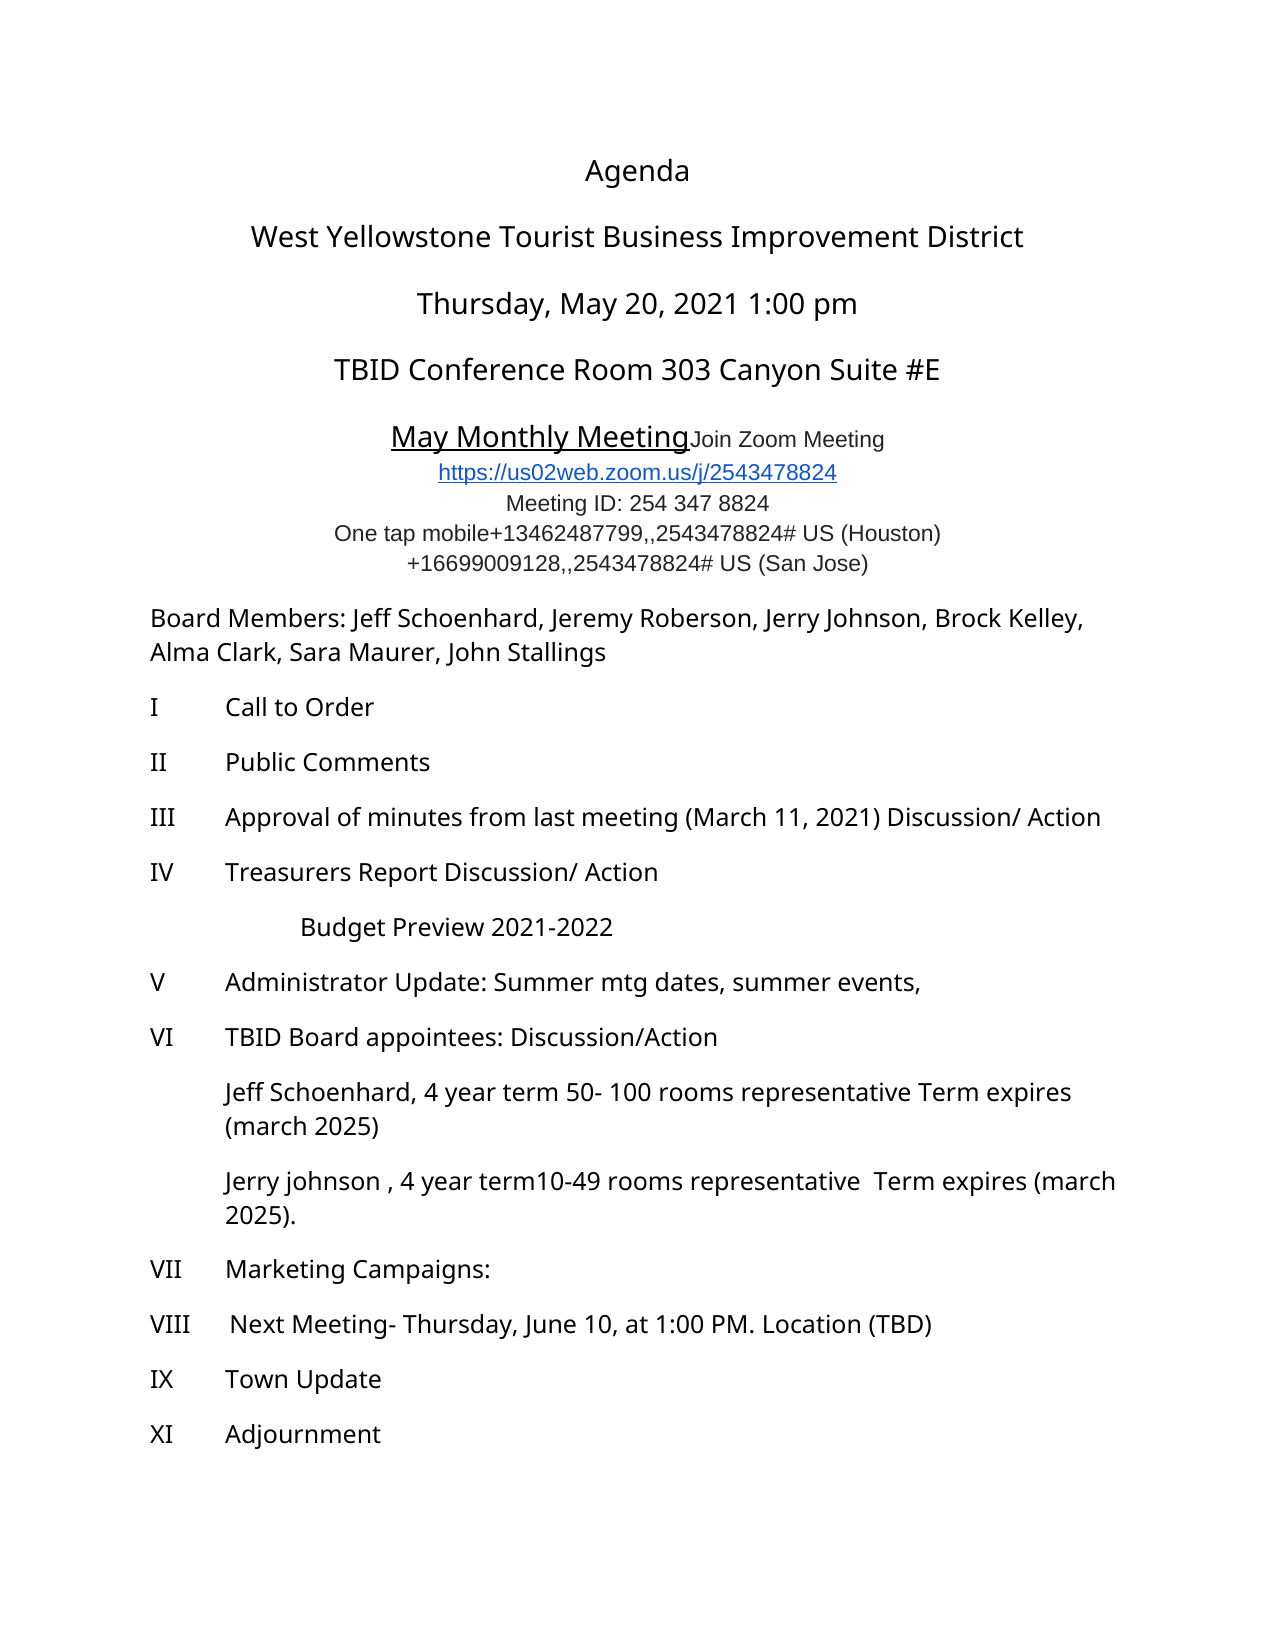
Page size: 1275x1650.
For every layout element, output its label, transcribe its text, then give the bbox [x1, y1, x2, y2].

text Budget Preview 2021-2022 [150, 909, 1125, 944]
text VII Marketing Campaigns: [150, 1252, 1125, 1286]
text Agenda [150, 150, 1125, 190]
text Jerry johnson , 4 year term10-49 rooms representative Term expires (march 2025). [225, 1163, 1125, 1231]
text TBID Conference Room 303 Canyon Suite #E [150, 349, 1125, 389]
text V Administrator Update: Summer mtg dates, summer events, [150, 964, 1125, 998]
text West Yellowstone Tourist Business Improvement District [150, 216, 1125, 256]
text II Public Comments [150, 745, 1125, 779]
text Thursday, May 20, 2021 1:00 pm [150, 283, 1125, 323]
text VIII Next Meeting- Thursday, June 10, at 1:00 PM. Location (TBD) [150, 1307, 1125, 1341]
text VI TBID Board appointees: Discussion/Action [150, 1019, 1125, 1053]
text Board Members: Jeff Schoenhard, Jeremy Roberson, Jerry Johnson, Brock Kelley, Alma Clark, Sara Maurer, John Stallings [150, 601, 1125, 669]
text III Approval of minutes from last meeting (March 11, 2021) Discussion/ Action [150, 800, 1125, 834]
text IV Treasurers Report Discussion/ Action [150, 855, 1125, 889]
text IX Town Update [150, 1362, 1125, 1396]
text May Monthly MeetingJoin Zoom Meeting https://us02web.zoom.us/j/2543478824 Meeting ID: 254 347 8824 One tap mobile+13462487799,,2543478824# US (Houston) +16699009128,,2543478824# US (San Jose) [150, 416, 1125, 576]
text XI Adjournment [150, 1417, 1125, 1451]
text I Call to Order [150, 690, 1125, 724]
text Jeff Schoenhard, 4 year term 50- 100 rooms representative Term expires (march 2025) [225, 1074, 1125, 1142]
